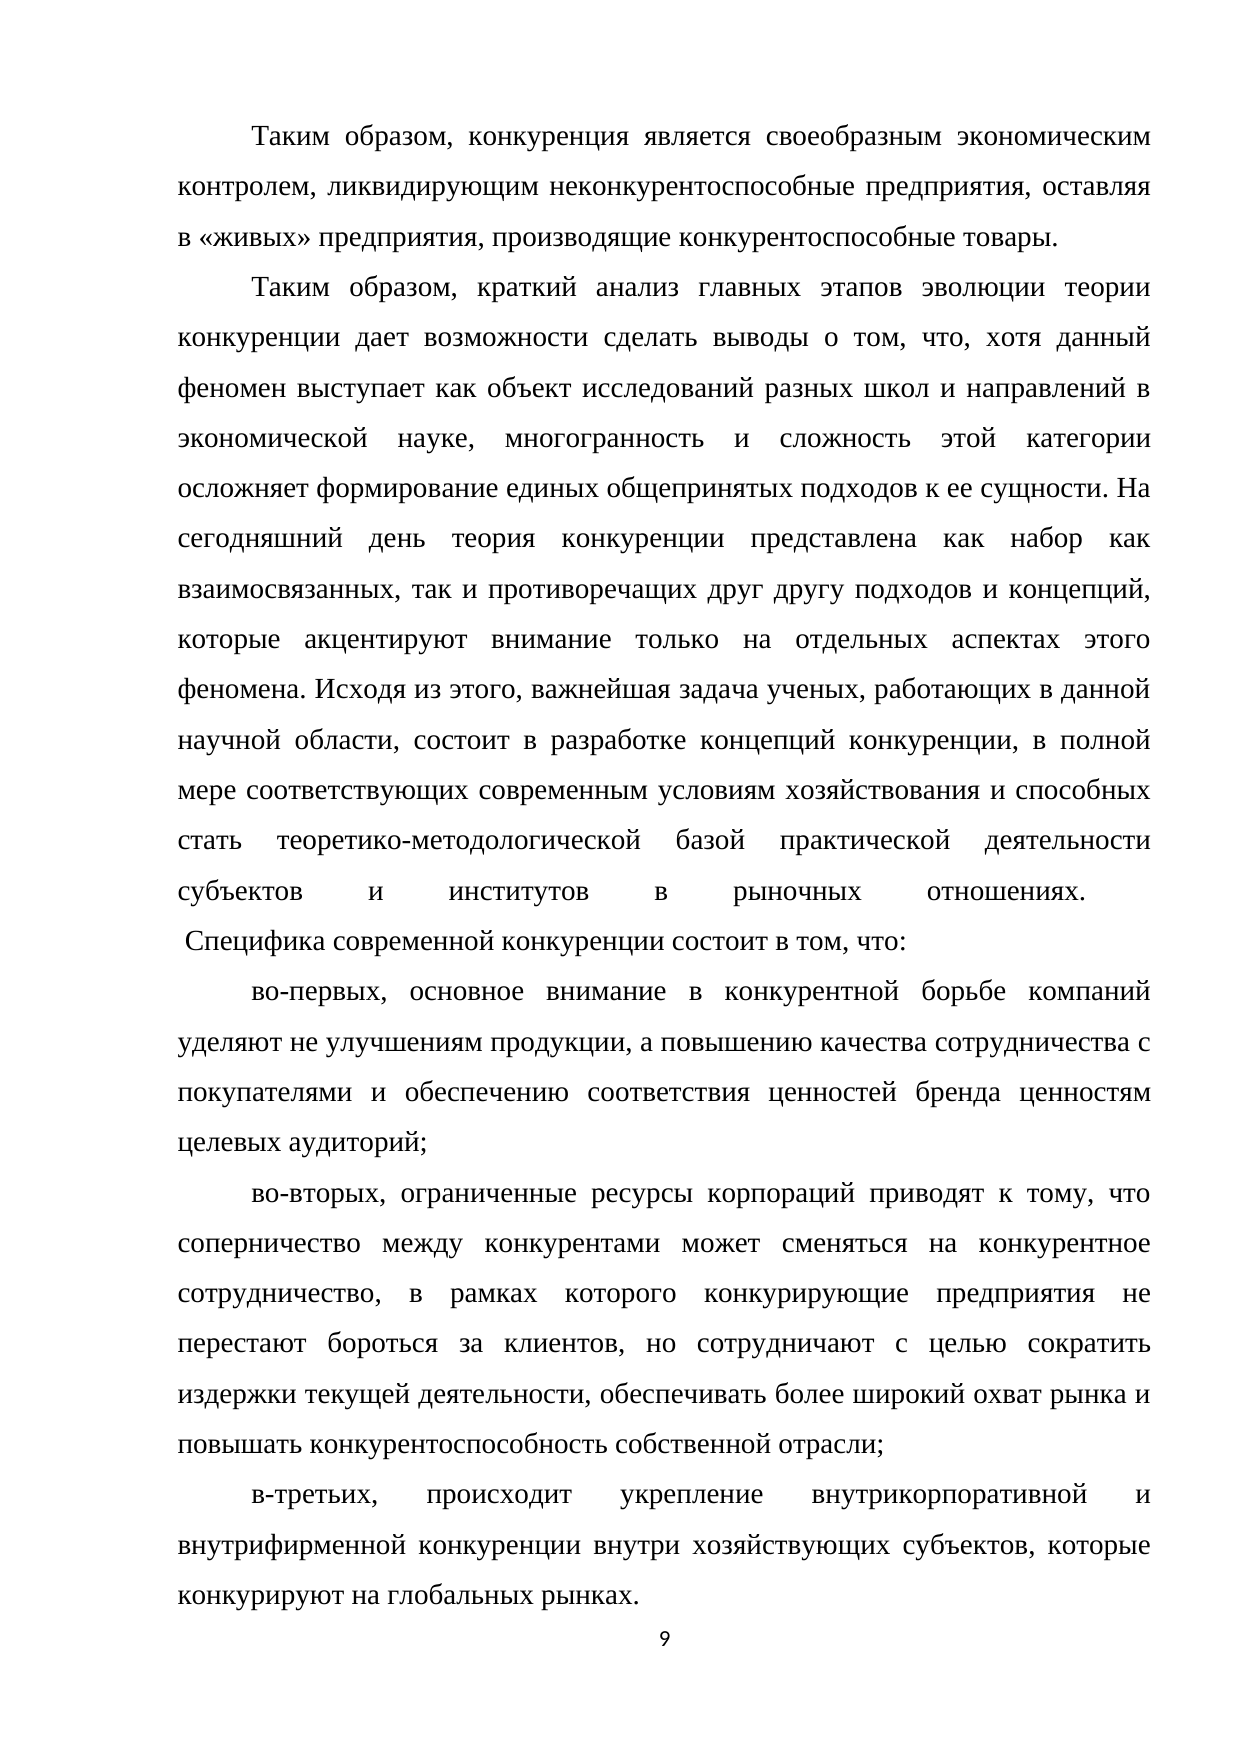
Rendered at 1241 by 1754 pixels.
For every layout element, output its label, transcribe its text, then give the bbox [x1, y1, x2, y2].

text во-первых, основное внимание в конкурентной борьбе компаний уделяют не улучшениям продукции, а повышению качества сотрудничества с покупателями и обеспечению соответствия ценностей бренда ценностям целевых аудиторий; [177, 973, 1152, 1158]
text Таким образом, краткий анализ главных этапов эволюции теории конкуренции дает возможности сделать выводы о том, что, хотя данный феномен выступает как объект исследований разных школ и направлений в экономической науке, многогранность и сложность этой категории осложняет формирование единых общепринятых подходов к ее сущности. На сегодняшний день теория конкуренции представлена как набор как взаимосвязанных, так и противоречащих друг другу подходов и концепций, которые акцентируют внимание только на отдельных аспектах этого феномена. Исходя из этого, важнейшая задача ученых, работающих в данной научной области, состоит в разработке концепций конкуренции, в полной мере соответствующих современным условиям хозяйствования и способных стать теоретико-методологической базой практической деятельности субъектов и институтов в рыночных отношениях. Специфика современной конкуренции состоит в том, что: [177, 269, 1152, 957]
text Таким образом, конкуренция является своеобразным экономическим контролем, ликвидирующим неконкурентоспособные предприятия, оставляя в «живых» предприятия, производящие конкурентоспособные товары. [177, 118, 1152, 252]
text в-третьих, происходит укрепление внутрикорпоративной и внутрифирменной конкуренции внутри хозяйствующих субъектов, которые конкурируют на глобальных рынках. [177, 1477, 1152, 1611]
text во-вторых, ограниченные ресурсы корпораций приводят к тому, что соперничество между конкурентами может сменяться на конкурентное сотрудничество, в рамках которого конкурирующие предприятия не перестают бороться за клиентов, но сотрудничают с целью сократить издержки текущей деятельности, обеспечивать более широкий охват рынка и повышать конкурентоспособность собственной отрасли; [177, 1175, 1152, 1460]
